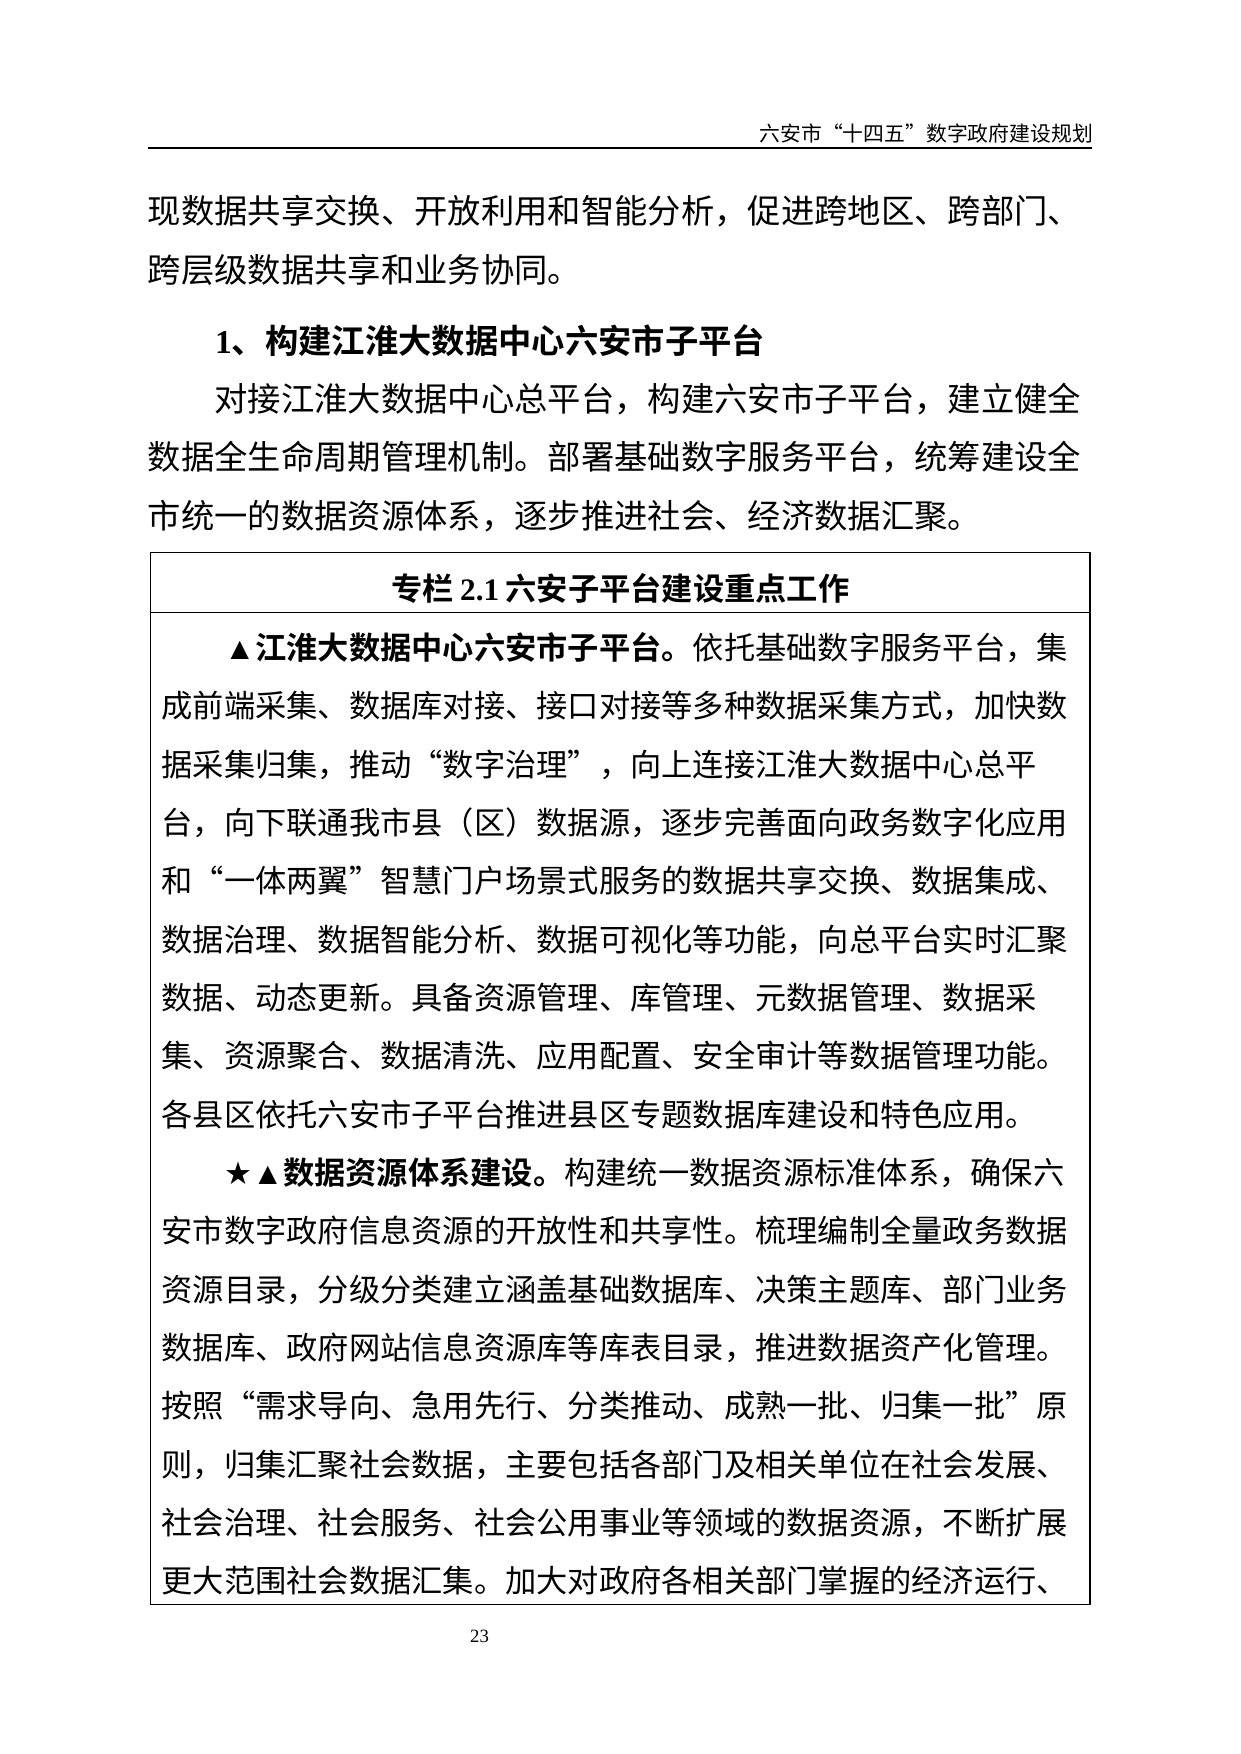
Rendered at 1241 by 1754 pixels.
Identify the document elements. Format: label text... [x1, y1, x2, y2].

table_header 专栏2.1六安子平台建设重点工作 [151, 553, 1089, 612]
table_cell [151, 613, 1089, 1604]
text 1、构建江淮大数据中心六安市子平台 [148, 306, 1092, 365]
text 对接江淮大数据中心总平台，构建六安市子平台，建立健全数据全生命周期管理机制。部署基础数字服务平台，统筹建设全市统一的数据资源体系，逐步推进社会、经济数据汇聚。 [148, 365, 1092, 540]
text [148, 177, 1092, 294]
